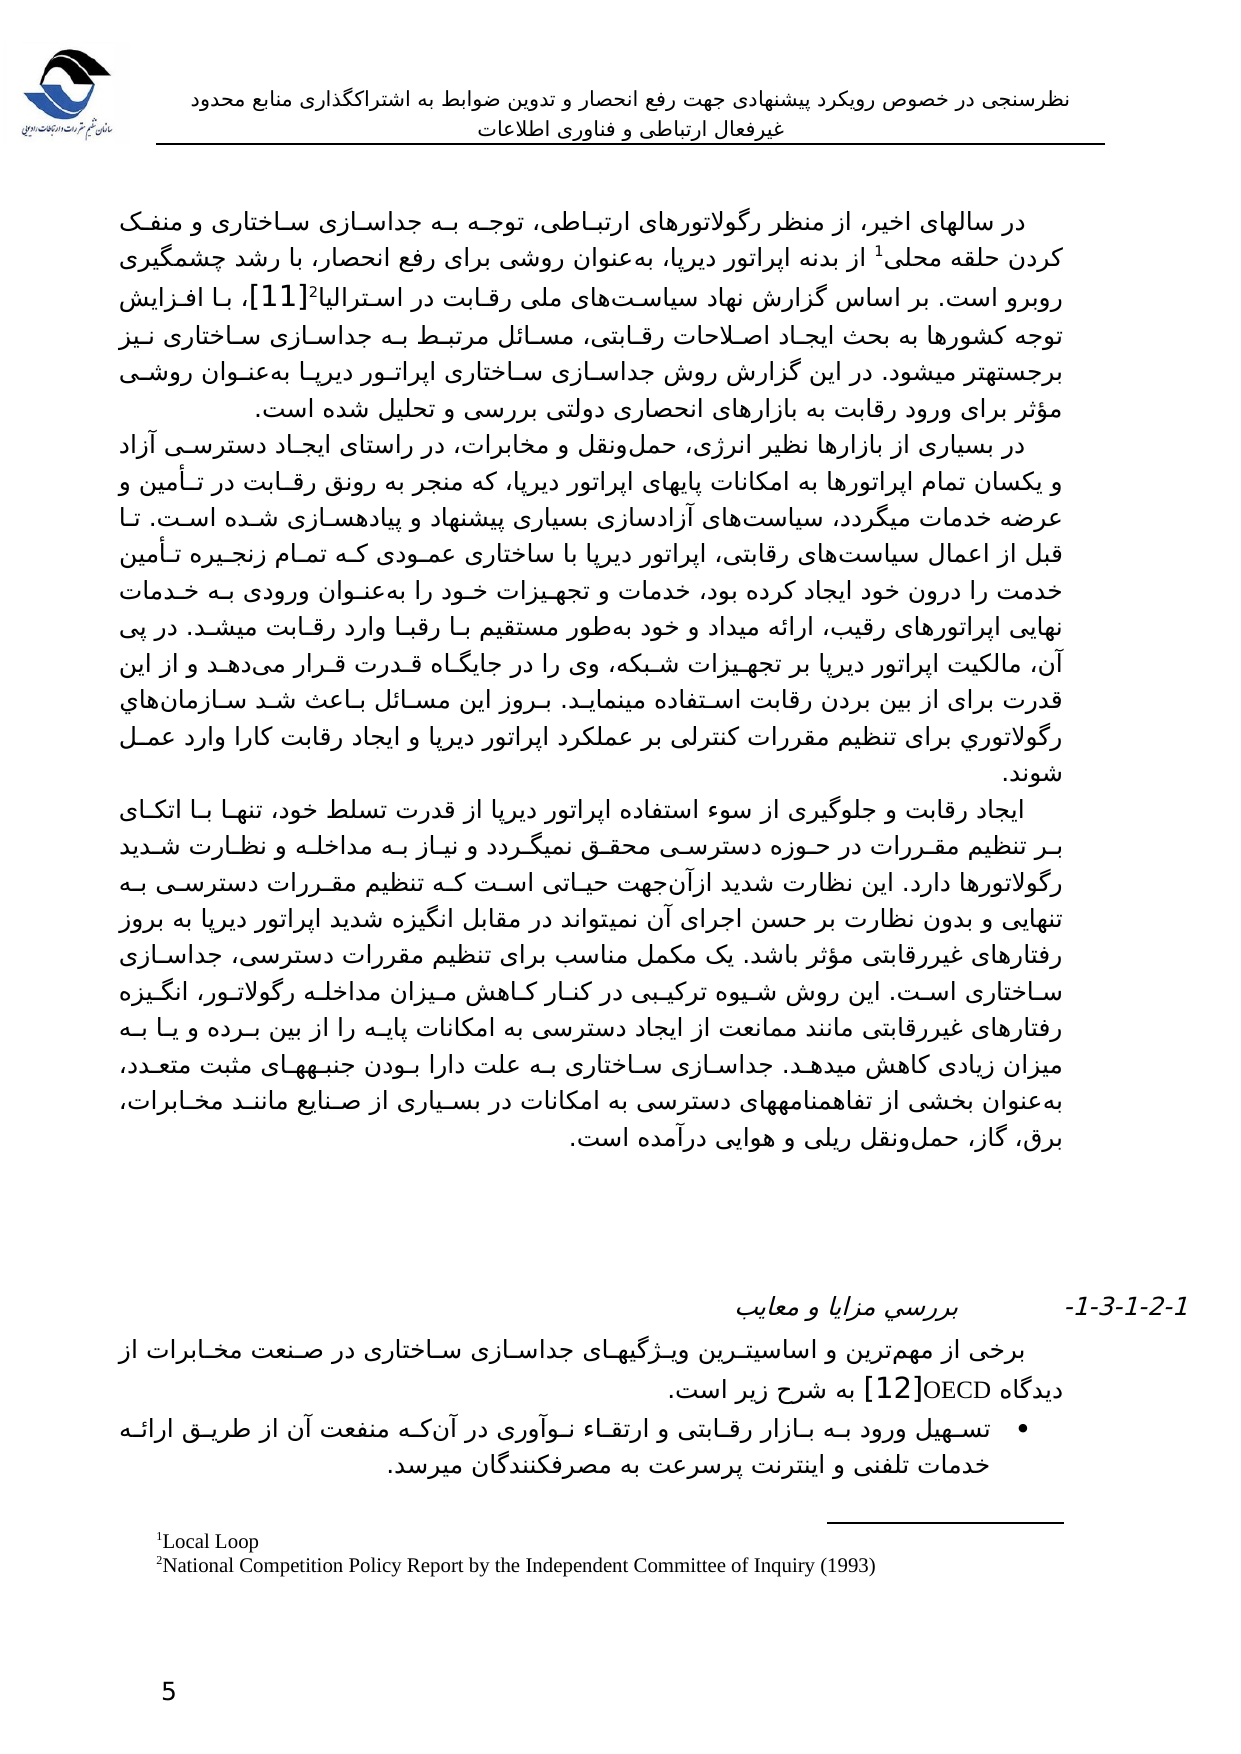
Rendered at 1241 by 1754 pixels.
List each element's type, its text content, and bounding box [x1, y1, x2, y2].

text برخی از مهم‌ترین و اساسیترین ویژگیهای جداسازی ساختاری در صنعت مخابرات از دیدگاه OECD به شرح زیر است. [119, 1335, 1063, 1405]
list تسهیل ورود به بازار رقابتی و ارتقاء نوآوری در آن‌که منفعت آن از طریق ارائه خدمات تلفنی و اینترنت پرسرعت به مصرفکنندگان میرسد. [119, 1414, 1019, 1479]
picture [2, 42, 130, 144]
text در بسیاری از بازارها نظیر انرژی، حمل‌ونقل و مخابرات، در راستای ایجاد دسترسی آزاد و یکسان تمام اپراتورها به امکانات پایهای اپراتور دیرپا، که منجر به رونق رقابت در تأمین و عرضه خدمات میگردد، سیاست‌های آزادسازی بسیاری پيشنهاد و پیادهسازی شده است. تا قبل از اعمال سیاست‌های رقابتی، اپراتور دیرپا با ساختاری عمودی که تمام زنجیره تأمین خدمت را درون خود ایجاد کرده بود، خدمات و تجهیزات خود را به‌عنوان ورودی به خدمات نهایی اپراتورهای رقیب، ارائه میداد و خود به‌طور مستقیم با رقبا وارد رقابت میشد. در پی آن، مالکیت اپراتور دیرپا بر تجهیزات شبکه، وی را در جایگاه قدرت قرار می‌دهد و از این قدرت برای از بین بردن رقابت استفاده مینماید. بروز این مسائل باعث شد سازمان‌هاي رگولاتوري برای تنظیم مقررات کنترلی بر عملكرد اپراتور دیرپا و ایجاد رقابت کارا وارد عمل شوند. [119, 430, 1063, 788]
text ایجاد رقابت و جلوگیری از سوء استفاده اپراتور دیرپا از قدرت تسلط خود، تنها با اتکای بر تنظیم مقررات در حوزه دسترسی محقق نمیگردد و نیاز به مداخله و نظارت شدید رگولاتورها دارد. این نظارت شدید ازآن‌جهت حیاتی است که تنظیم مقررات دسترسی به ‌تنهایی و بدون نظارت بر حسن اجرای آن نمیتواند در مقابل انگیزه شدید اپراتور دیرپا به بروز رفتارهای غیررقابتی مؤثر باشد. یک مکمل مناسب برای تنظیم مقررات دسترسی، جداسازی ساختاری است. این روش شیوه ترکیبی در کنار کاهش میزان مداخله رگولاتور، انگیزه رفتارهای غیررقابتی مانند ممانعت از ایجاد دسترسی به امکانات پایه را از بین برده و یا به میزان زیادی کاهش میدهد. جداسازی ساختاری به علت دارا بودن جنبههای مثبت متعدد، به‌عنوان بخشی از تفاهمنامههای دسترسی به امکانات در بسیاری از صنایع مانند مخابرات، برق، گاز، حمل‌ونقل ریلی و هوایی درآمده است. [119, 795, 1063, 1152]
text در سالهای اخیر، از منظر رگولاتورهای ارتباطی، توجه به جداسازی ساختاری و منفک کردن حلقه محلی از بدنه اپراتور دیرپا، به‌عنوان روشی برای رفع انحصار، با رشد چشمگیری روبرو است. بر اساس گزارش نهاد سیاست‌های ملی رقابت در استرالیا، با افزایش توجه کشورها به بحث ایجاد اصلاحات رقابتی، مسائل مرتبط به جداسازی ساختاری نیز برجستهتر میشود. در این گزارش روش جداسازی ساختاری اپراتور دیرپا به‌عنوان روشی مؤثر برای ورود رقابت به بازارهای انحصاری دولتی بررسی و تحلیل شده است. [119, 207, 1063, 423]
subtitle بررسي مزایا و معایب [119, 1292, 1063, 1321]
